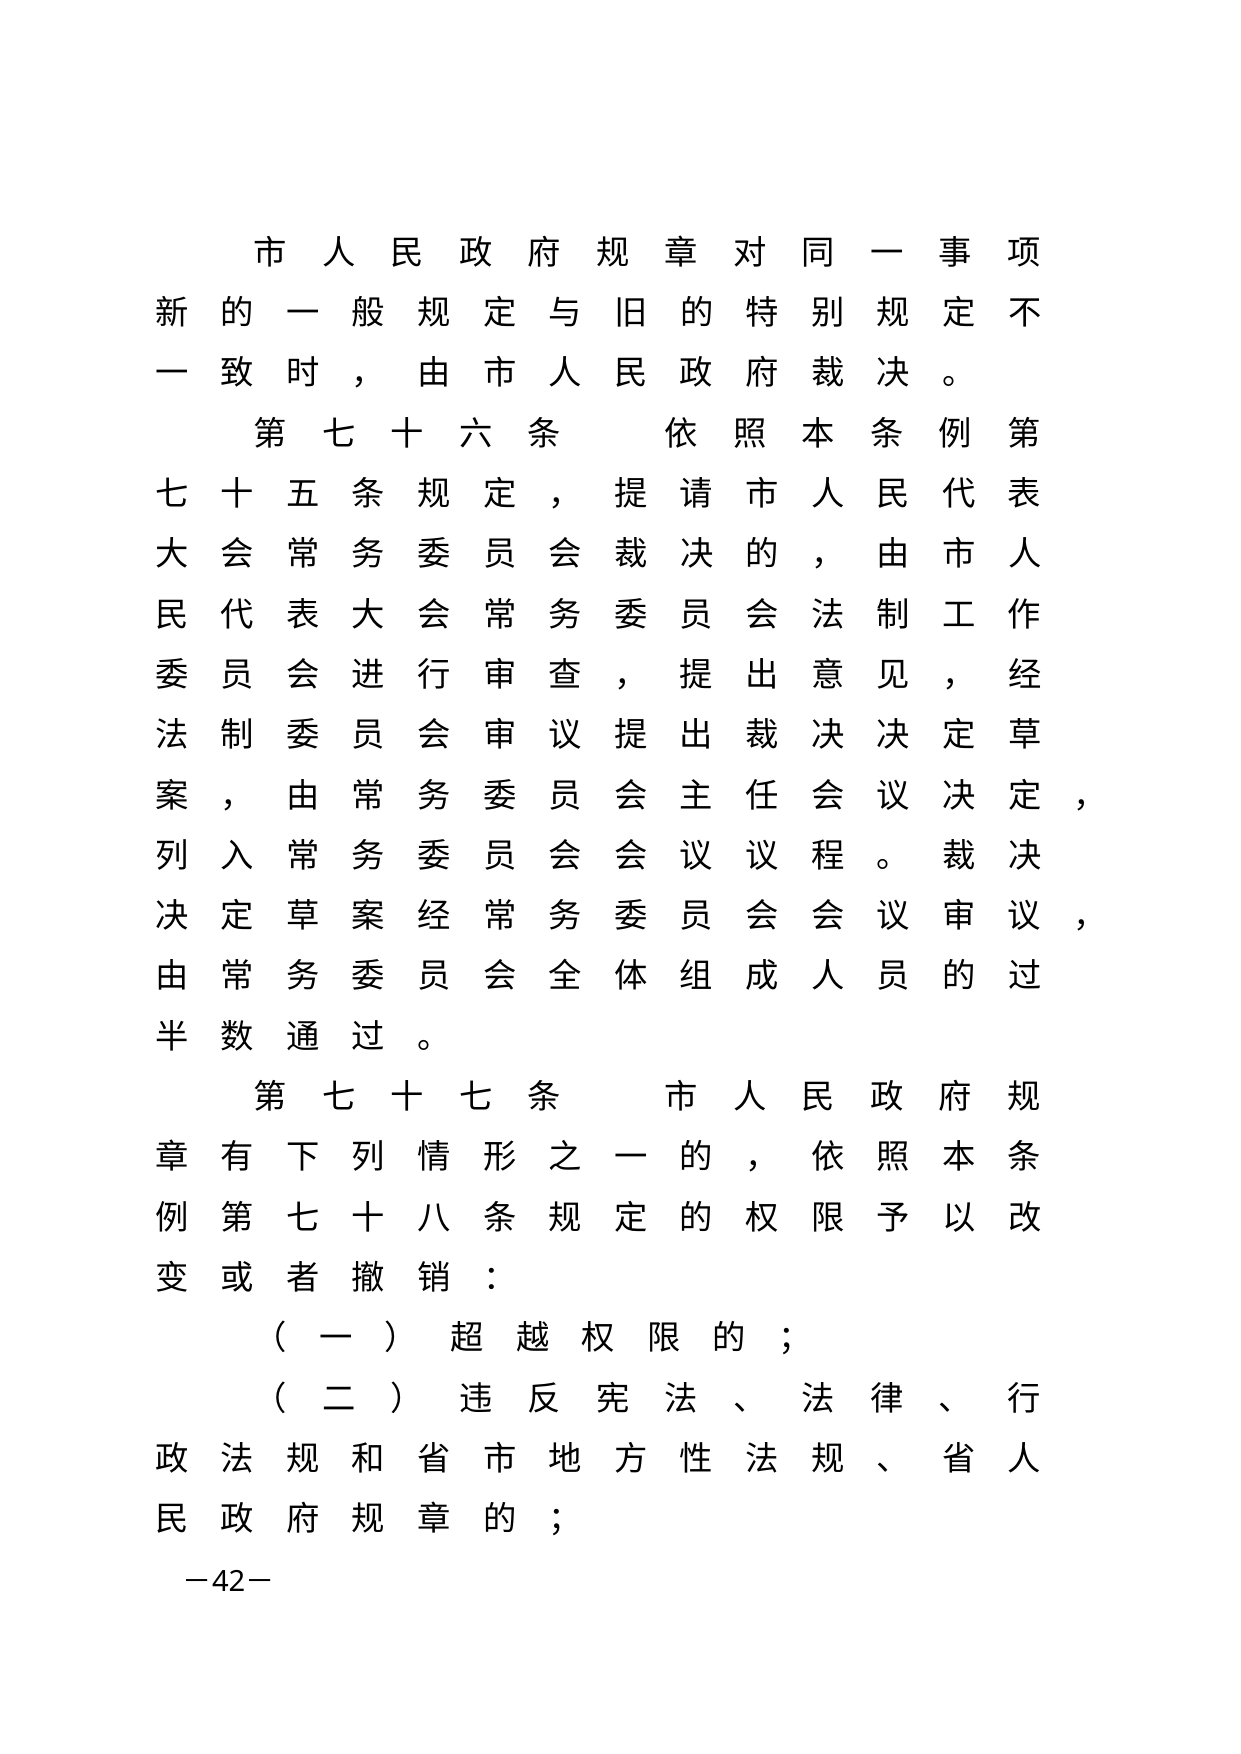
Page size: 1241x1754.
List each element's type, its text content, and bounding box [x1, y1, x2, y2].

text 市人民政府规章对同一事项新的一般规定与旧的特别规定不一致时，由市人民政府裁决。 [155, 219, 1073, 400]
text 第七十六条 依照本条例第七十五条规定，提请市人民代表大会常务委员会裁决的，由市人民代表大会常务委员会法制工作委员会进行审查，提出意见，经法制委员会审议提出裁决决定草案，由常务委员会主任会议决定，列入常务委员会会议议程。裁决决定草案经常务委员会会议审议，由常务委员会全体组成人员的过半数通过。 [155, 400, 1073, 1064]
text 第七十七条 市人民政府规章有下列情形之一的，依照本条例第七十八条规定的权限予以改变或者撤销： [155, 1064, 1073, 1305]
text （二）违反宪法、法律、行政法规和省市地方性法规、省人民政府规章的； [155, 1365, 1073, 1546]
text （一）超越权限的； [155, 1305, 1073, 1365]
